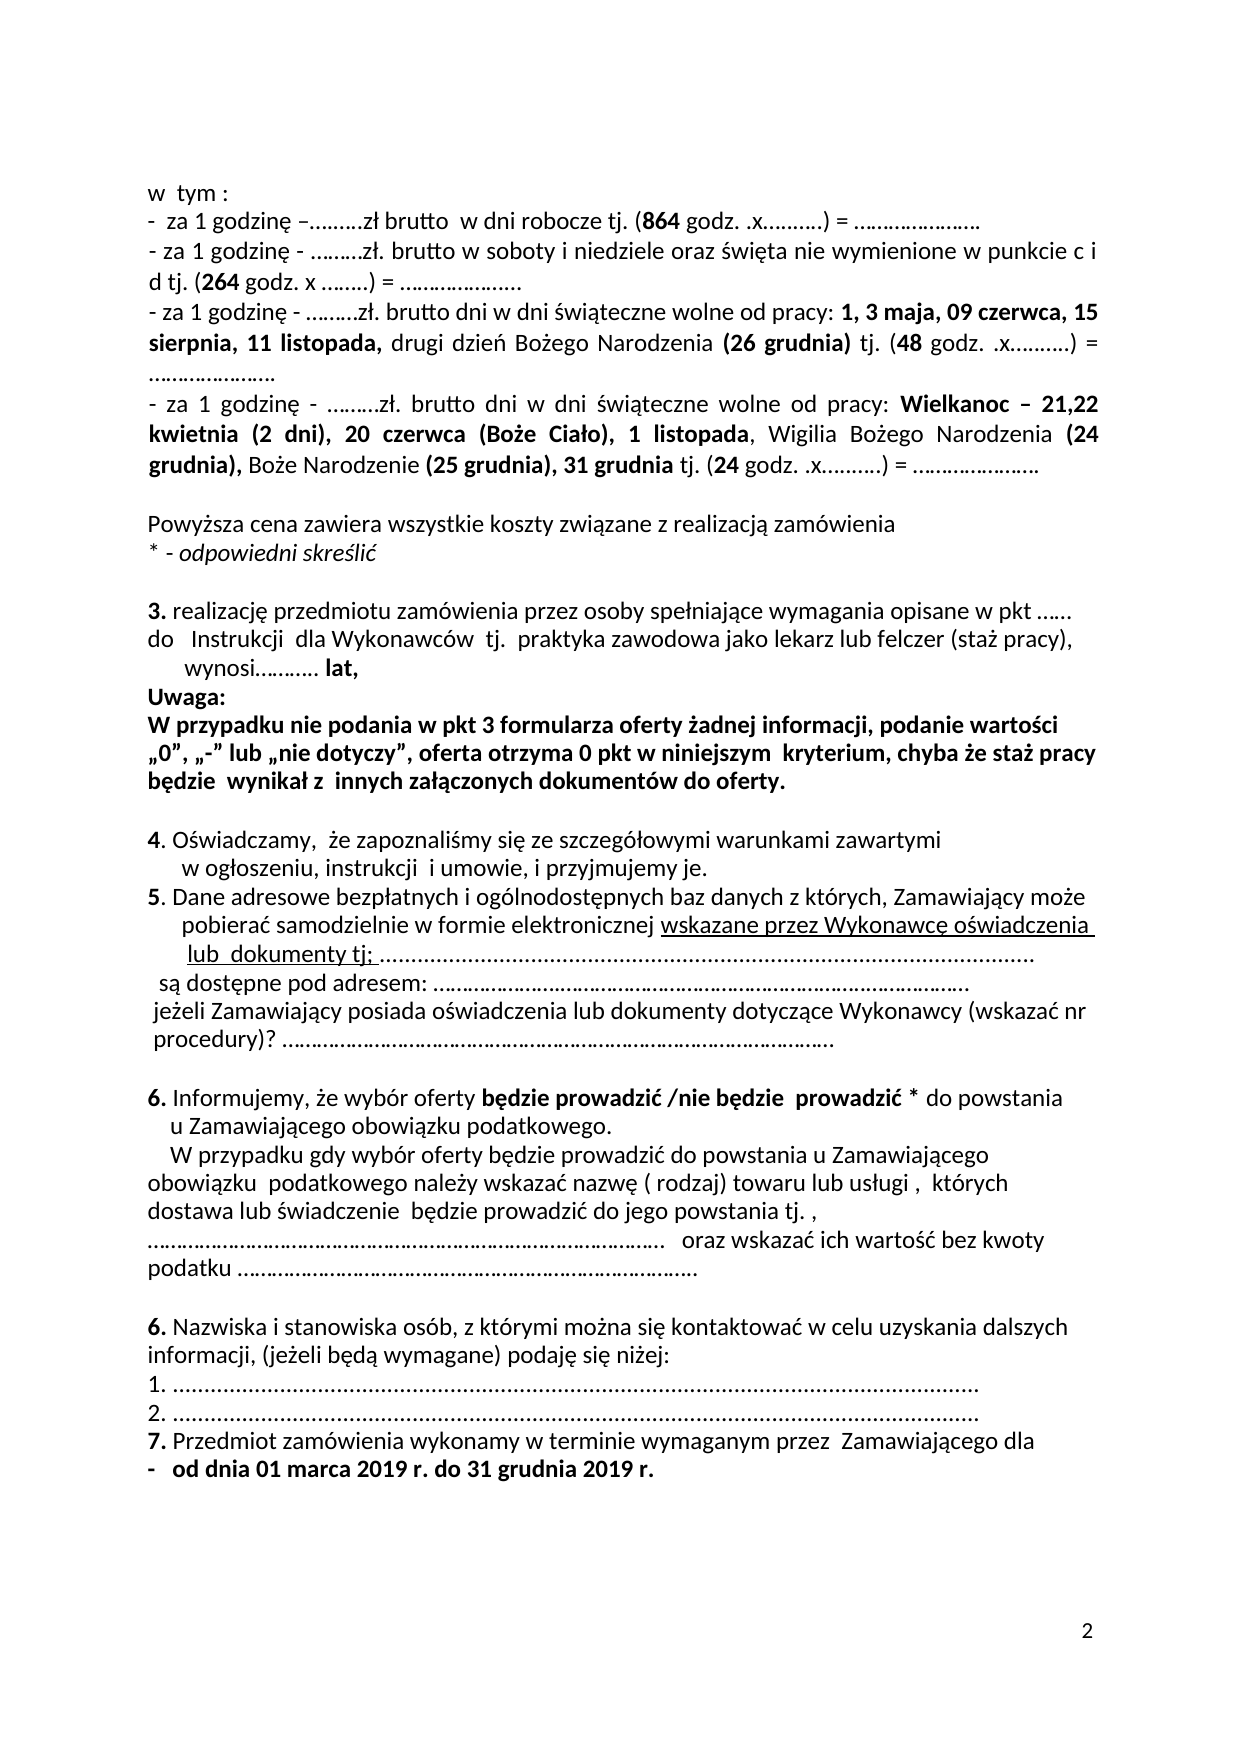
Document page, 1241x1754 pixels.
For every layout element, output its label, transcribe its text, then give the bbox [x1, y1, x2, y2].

text 5. Dane adresowe bezpłatnych i ogólnodostępnych baz danych z których, Zamawiający może pobierać samodzielnie w formie elektronicznej wskazane przez Wykonawcę oświadczenia lub dokumenty tj; ........................................................................................................ [147, 883, 1099, 968]
text 3. realizację przedmiotu zamówienia przez osoby spełniające wymagania opisane w pkt …… do Instrukcji dla Wykonawców tj. praktyka zawodowa jako lekarz lub felczer (staż pracy), [147, 597, 1099, 654]
text Uwaga: [147, 682, 1099, 711]
text 1. ................................................................................................................................ [147, 1370, 1099, 1398]
text - od dnia 01 marca 2019 r. do 31 grudnia 2019 r. [147, 1455, 1099, 1483]
text jeżeli Zamawiający posiada oświadczenia lub dokumenty dotyczące Wykonawcy (wskazać nr [147, 997, 1099, 1025]
text wynosi……….. lat, [184, 654, 1099, 682]
text 7. Przedmiot zamówienia wykonamy w terminie wymaganym przez Zamawiającego dla [147, 1427, 1099, 1455]
text Powyższa cena zawiera wszystkie koszty związane z realizacją zamówienia [147, 510, 1099, 538]
text W przypadku gdy wybór oferty będzie prowadzić do powstania u Zamawiającego obowiązku podatkowego należy wskazać nazwę ( rodzaj) towaru lub usługi , których dostawa lub świadczenie będzie prowadzić do jego powstania tj. , ……………………………………………………………………………… oraz wskazać ich wartość bez kwoty podatku …………………………………………………………………….. [147, 1141, 1099, 1283]
text - za 1 godzinę –….…..zł brutto w dni robocze tj. (864 godz. .x…..…..) = …………………. [147, 207, 1099, 235]
text 6. Nazwiska i stanowiska osób, z którymi można się kontaktować w celu uzyskania dalszych informacji, (jeżeli będą wymagane) podaję się niżej: [147, 1313, 1099, 1370]
text są dostępne pod adresem: ………………….……………………………………………..……………… [147, 968, 1099, 997]
text 2. ................................................................................................................................ [147, 1398, 1099, 1427]
text 6. Informujemy, że wybór oferty będzie prowadzić /nie będzie prowadzić * do powstania u Zamawiającego obowiązku podatkowego. [147, 1084, 1099, 1141]
text * - odpowiedni skreślić [147, 538, 1099, 567]
text procedury)? …………………………………………………………………………………… [147, 1025, 1099, 1053]
text w tym : [147, 179, 1099, 207]
text - za 1 godzinę - ………zł. brutto dni w dni świąteczne wolne od pracy: Wielkanoc – 21,22 kwietnia (2 dni), 20 czerwca (Boże Ciało), 1 listopada, Wigilia Bożego Narodzenia (24 grudnia), Boże Narodzenie (25 grudnia), 31 grudnia tj. (24 godz. .x…..…..) = …………………. [149, 388, 1099, 479]
text - za 1 godzinę - ………zł. brutto dni w dni świąteczne wolne od pracy: 1, 3 maja, 09 czerwca, 15 sierpnia, 11 listopada, drugi dzień Bożego Narodzenia (26 grudnia) tj. (48 godz. .x…..…..) = …………………. [149, 296, 1099, 388]
text W przypadku nie podania w pkt 3 formularza oferty żadnej informacji, podanie wartości „0”, „-” lub „nie dotyczy”, oferta otrzyma 0 pkt w niniejszym kryterium, chyba że staż pracy będzie wynikał z innych załączonych dokumentów do oferty. [147, 711, 1099, 796]
text - za 1 godzinę - ………zł. brutto w soboty i niedziele oraz święta nie wymienione w punkcie c i d tj. (264 godz. x ……..) = ………………... [149, 235, 1099, 296]
text 4. Oświadczamy, że zapoznaliśmy się ze szczegółowymi warunkami zawartymi w ogłoszeniu, instrukcji i umowie, i przyjmujemy je. [147, 826, 1099, 883]
